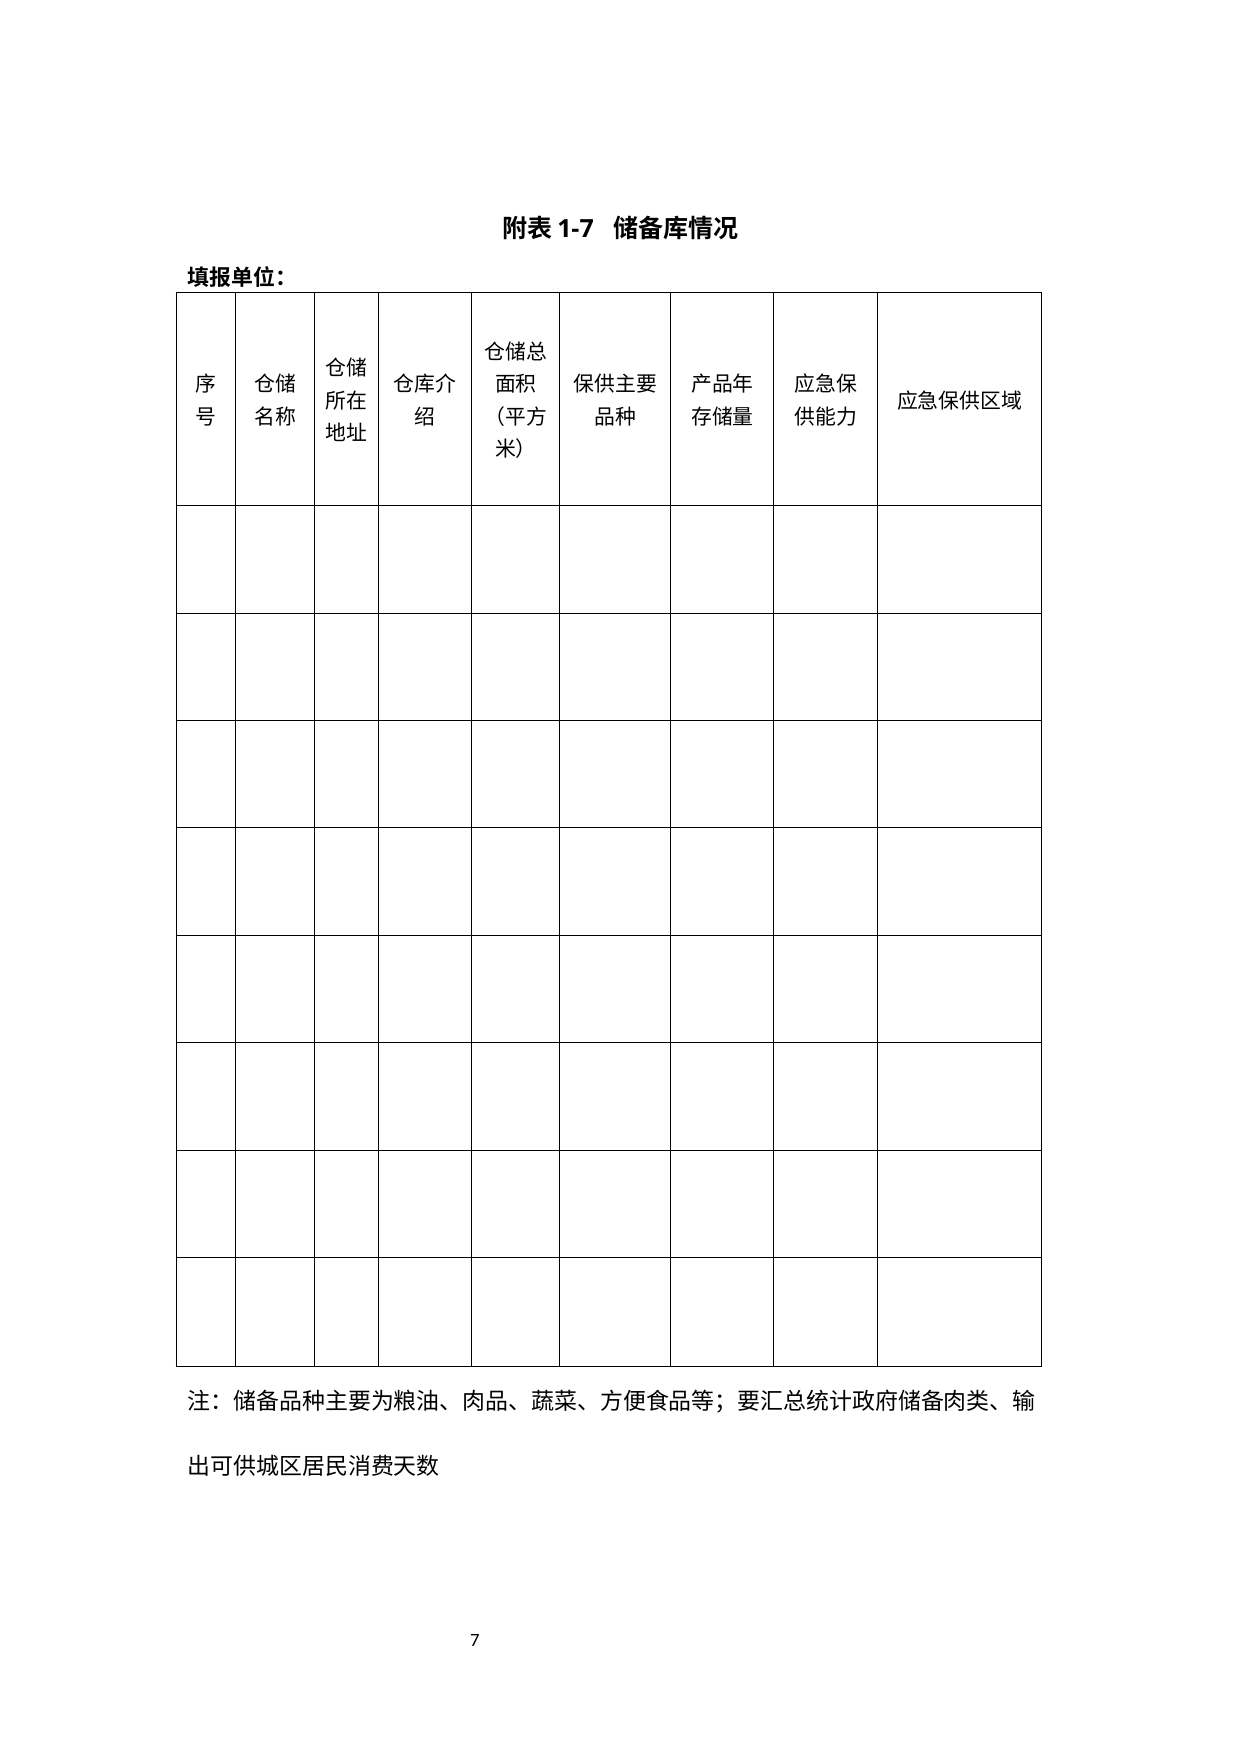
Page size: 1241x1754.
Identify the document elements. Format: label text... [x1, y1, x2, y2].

table_cell [177, 936, 235, 1042]
table_header 产品年存储量 [671, 293, 773, 505]
table_cell [379, 1043, 471, 1149]
table_cell [878, 936, 1041, 1042]
table_cell [315, 828, 378, 935]
table_cell [774, 506, 877, 612]
table_cell [671, 506, 773, 612]
table_cell [315, 1043, 378, 1149]
table_cell [560, 936, 670, 1042]
table_cell [671, 936, 773, 1042]
table_cell [379, 936, 471, 1042]
table_cell [774, 936, 877, 1042]
table_cell [379, 1151, 471, 1257]
table_cell [315, 936, 378, 1042]
text 填报单位： [187, 259, 1053, 292]
table_cell [774, 1258, 877, 1366]
table_cell [560, 614, 670, 720]
table_cell [878, 1151, 1041, 1257]
table_cell [177, 828, 235, 935]
table_cell [315, 1151, 378, 1257]
table_cell [560, 506, 670, 612]
table_cell [315, 506, 378, 612]
table_header 应急保供能力 [774, 293, 877, 505]
table_header 序号 [177, 293, 235, 505]
table_cell [878, 506, 1041, 612]
table_cell [671, 721, 773, 827]
table_cell [379, 506, 471, 612]
table_cell [774, 1151, 877, 1257]
table_cell [379, 614, 471, 720]
table_cell [671, 828, 773, 935]
table_cell [472, 506, 559, 612]
table_cell [315, 614, 378, 720]
text 注：储备品种主要为粮油、肉品、蔬菜、方便食品等；要汇总统计政府储备肉类、输出可供城区居民消费天数 [187, 1367, 1053, 1497]
table_header 仓库介绍 [379, 293, 471, 505]
table_cell [774, 828, 877, 935]
table_cell [315, 1258, 378, 1366]
table_header 应急保供区域 [878, 293, 1041, 505]
table_cell [878, 721, 1041, 827]
table_cell [236, 936, 314, 1042]
table_cell [236, 1151, 314, 1257]
table_cell [878, 614, 1041, 720]
table_cell [315, 721, 378, 827]
table_cell [177, 506, 235, 612]
table_cell [560, 1258, 670, 1366]
table_cell [472, 721, 559, 827]
table_cell [560, 828, 670, 935]
table_cell [177, 721, 235, 827]
table_header 仓储名称 [236, 293, 314, 505]
table_cell [472, 936, 559, 1042]
table_cell [177, 1258, 235, 1366]
table_header 保供主要 品种 [560, 293, 670, 505]
table_cell [671, 1258, 773, 1366]
table_cell [177, 614, 235, 720]
table_cell [774, 614, 877, 720]
table_cell [379, 721, 471, 827]
table_cell [560, 1043, 670, 1149]
table_cell [878, 828, 1041, 935]
table_cell [560, 1151, 670, 1257]
text 附表1-7 储备库情况 [187, 194, 1053, 259]
table_cell [236, 1043, 314, 1149]
table_cell [236, 721, 314, 827]
table_cell [177, 1043, 235, 1149]
table_cell [671, 614, 773, 720]
table_cell [236, 1258, 314, 1366]
table_cell [236, 614, 314, 720]
table_cell [774, 1043, 877, 1149]
table_cell [774, 721, 877, 827]
table_cell [472, 1151, 559, 1257]
table_header 仓储所在地址 [315, 293, 378, 505]
table_cell [560, 721, 670, 827]
table_cell [671, 1043, 773, 1149]
table_cell [878, 1043, 1041, 1149]
table_cell [177, 1151, 235, 1257]
table_cell [671, 1151, 773, 1257]
table_cell [236, 506, 314, 612]
table_cell [472, 1258, 559, 1366]
table_cell [379, 828, 471, 935]
table_cell [236, 828, 314, 935]
table_header 仓储总面积 （平方米） [472, 293, 559, 505]
table_cell [472, 1043, 559, 1149]
table_cell [472, 614, 559, 720]
table_cell [878, 1258, 1041, 1366]
table_cell [472, 828, 559, 935]
table_cell [379, 1258, 471, 1366]
